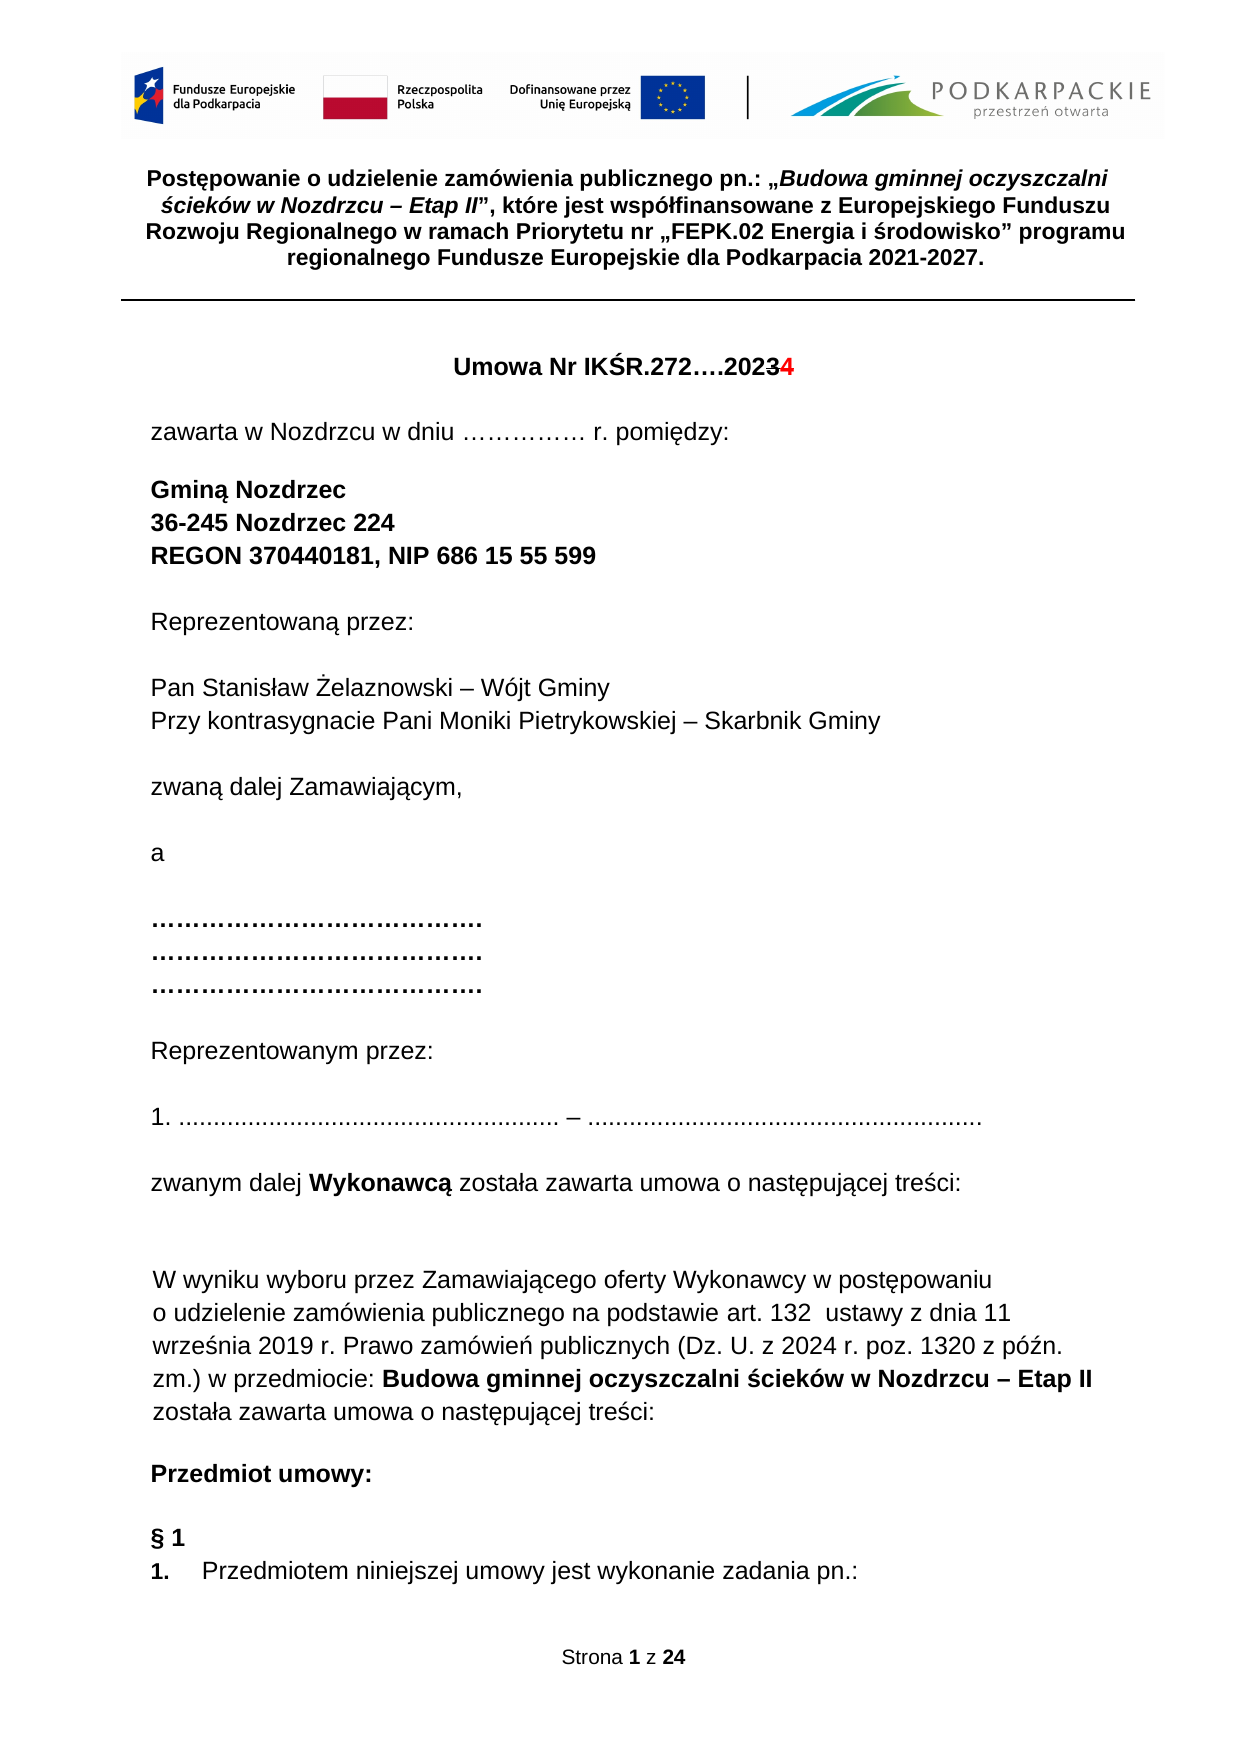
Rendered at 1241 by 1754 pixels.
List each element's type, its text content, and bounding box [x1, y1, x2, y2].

text Reprezentowaną przez: [150, 607, 1096, 636]
text …………………………………. [150, 970, 1096, 999]
text Reprezentowanym przez: [150, 1036, 1096, 1065]
text Gminą Nozdrzec [150, 475, 1096, 503]
text …………………………………. [150, 904, 1096, 933]
text Pan Stanisław Żelaznowski – Wójt Gminy [150, 673, 1096, 702]
text …………………………………. [150, 937, 1096, 966]
text Przy kontrasygnacie Pani Moniki Pietrykowskiej – Skarbnik Gminy [150, 706, 1096, 734]
text § 1 [150, 1523, 1094, 1552]
text zawarta w Nozdrzcu w dniu …………… r. pomiędzy: [150, 417, 1096, 445]
text Umowa Nr IKŚR.272….20234 [150, 352, 1096, 381]
text zwaną dalej Zamawiającym, [150, 772, 1096, 801]
list Przedmiot umowy: [0, 1459, 1096, 1488]
text REGON 370440181, NIP 686 15 55 599 [150, 541, 1096, 569]
list Przedmiotem niniejszej umowy jest wykonanie zadania pn.: [150, 1556, 1096, 1585]
text a [150, 838, 1096, 867]
text 1. ....................................................... – ......................................................... [150, 1102, 1096, 1131]
text 36-245 Nozdrzec 224 [150, 508, 1096, 536]
picture [120, 52, 1165, 139]
text zwanym dalej Wykonawcą została zawarta umowa o następującej treści: [150, 1168, 1096, 1196]
text W wyniku wyboru przez Zamawiającego oferty Wykonawcy w postępowaniu o udzielenie zamówienia publicznego na podstawie art. 132 ustawy z dnia 11 września 2019 r. Prawo zamówień publicznych (Dz. U. z 2024 r. poz. 1320 z późn. zm.) w przedmiocie: Budowa gminnej oczyszczalni ścieków w Nozdrzcu – Etap II została zawarta umowa o następującej treści: [152, 1265, 1094, 1426]
